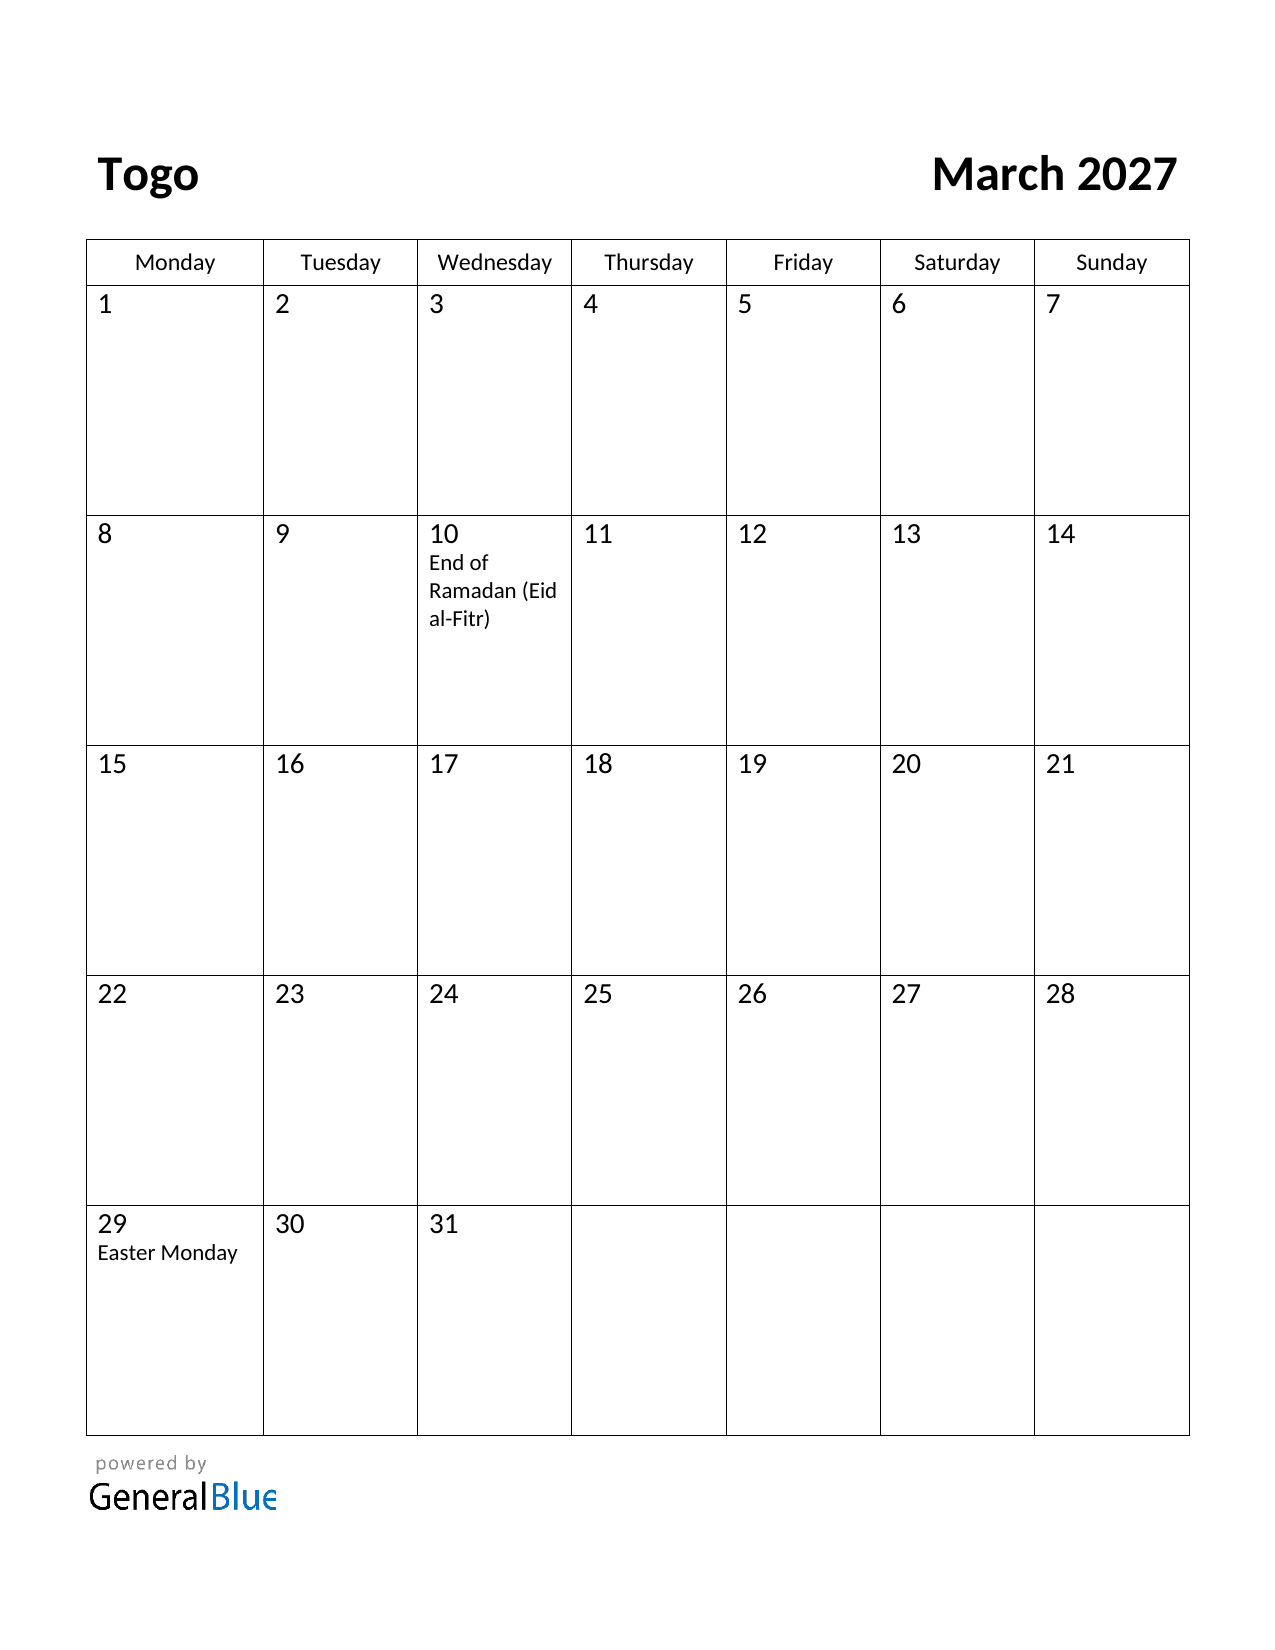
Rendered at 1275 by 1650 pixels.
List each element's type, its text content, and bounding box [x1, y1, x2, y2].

table_cell 10 [418, 516, 571, 548]
table_cell [881, 1206, 1034, 1238]
table_cell [264, 1238, 417, 1434]
table_cell [264, 778, 417, 974]
table_cell 5 [727, 286, 880, 318]
table_cell Easter Monday [87, 1238, 263, 1434]
table_cell End of Ramadan (Eid al-Fitr) [418, 548, 571, 744]
table_cell 12 [727, 516, 880, 548]
table_cell [264, 548, 417, 744]
table_cell 22 [87, 976, 263, 1008]
table_cell 3 [418, 286, 571, 318]
table_header March 2027 [572, 105, 1189, 239]
table_cell [1035, 778, 1189, 974]
table_cell [264, 1008, 417, 1204]
table_cell 21 [1035, 746, 1189, 778]
table_cell [727, 1206, 880, 1238]
table_cell 4 [572, 286, 726, 318]
table_cell [418, 1238, 571, 1434]
table_cell [881, 318, 1034, 514]
table_cell 15 [87, 746, 263, 778]
picture [88, 1452, 276, 1515]
table_cell [572, 778, 726, 974]
table_cell [727, 1008, 880, 1204]
table_cell 26 [727, 976, 880, 1008]
table_cell [418, 778, 571, 974]
table_cell [881, 1008, 1034, 1204]
table_cell 31 [418, 1206, 571, 1238]
table_cell 18 [572, 746, 726, 778]
table_cell [572, 318, 726, 514]
table_cell [881, 1238, 1034, 1434]
table_cell 9 [264, 516, 417, 548]
table_cell [881, 778, 1034, 974]
table_cell [1035, 318, 1189, 514]
table_cell 30 [264, 1206, 417, 1238]
table_cell 1 [87, 286, 263, 318]
table_cell 16 [264, 746, 417, 778]
table_cell 2 [264, 286, 417, 318]
table_cell 23 [264, 976, 417, 1008]
table_cell [572, 1206, 726, 1238]
table_cell [572, 1008, 726, 1204]
table_cell 25 [572, 976, 726, 1008]
table_cell [1035, 1206, 1189, 1238]
table_cell [264, 318, 417, 514]
table_cell [87, 318, 263, 514]
table_cell [1035, 1238, 1189, 1434]
table_cell [727, 1238, 880, 1434]
table_cell 17 [418, 746, 571, 778]
table_cell Sunday [1035, 240, 1189, 284]
table_cell 28 [1035, 976, 1189, 1008]
table_cell [727, 318, 880, 514]
table_cell 14 [1035, 516, 1189, 548]
table_cell [418, 318, 571, 514]
table_cell 6 [881, 286, 1034, 318]
table_cell Thursday [572, 240, 726, 284]
table_cell 20 [881, 746, 1034, 778]
table_cell 11 [572, 516, 726, 548]
table_cell [881, 548, 1034, 744]
table_header Togo [86, 105, 572, 239]
table_cell Saturday [881, 240, 1034, 284]
table_cell 27 [881, 976, 1034, 1008]
table_cell [1035, 1008, 1189, 1204]
table_cell [86, 1436, 1189, 1534]
table_cell [572, 1238, 726, 1434]
table_cell 8 [87, 516, 263, 548]
table_cell [572, 548, 726, 744]
table_cell [87, 1008, 263, 1204]
table_cell 29 [87, 1206, 263, 1238]
table_cell [727, 778, 880, 974]
table_cell Wednesday [418, 240, 571, 284]
table_cell [87, 778, 263, 974]
table_cell [727, 548, 880, 744]
table_cell 19 [727, 746, 880, 778]
table_cell Tuesday [264, 240, 417, 284]
table_cell 7 [1035, 286, 1189, 318]
table_cell [1035, 548, 1189, 744]
table_cell 24 [418, 976, 571, 1008]
table_cell [87, 548, 263, 744]
table_cell 13 [881, 516, 1034, 548]
table_cell Monday [87, 240, 263, 284]
table_cell Friday [727, 240, 880, 284]
table_cell [418, 1008, 571, 1204]
